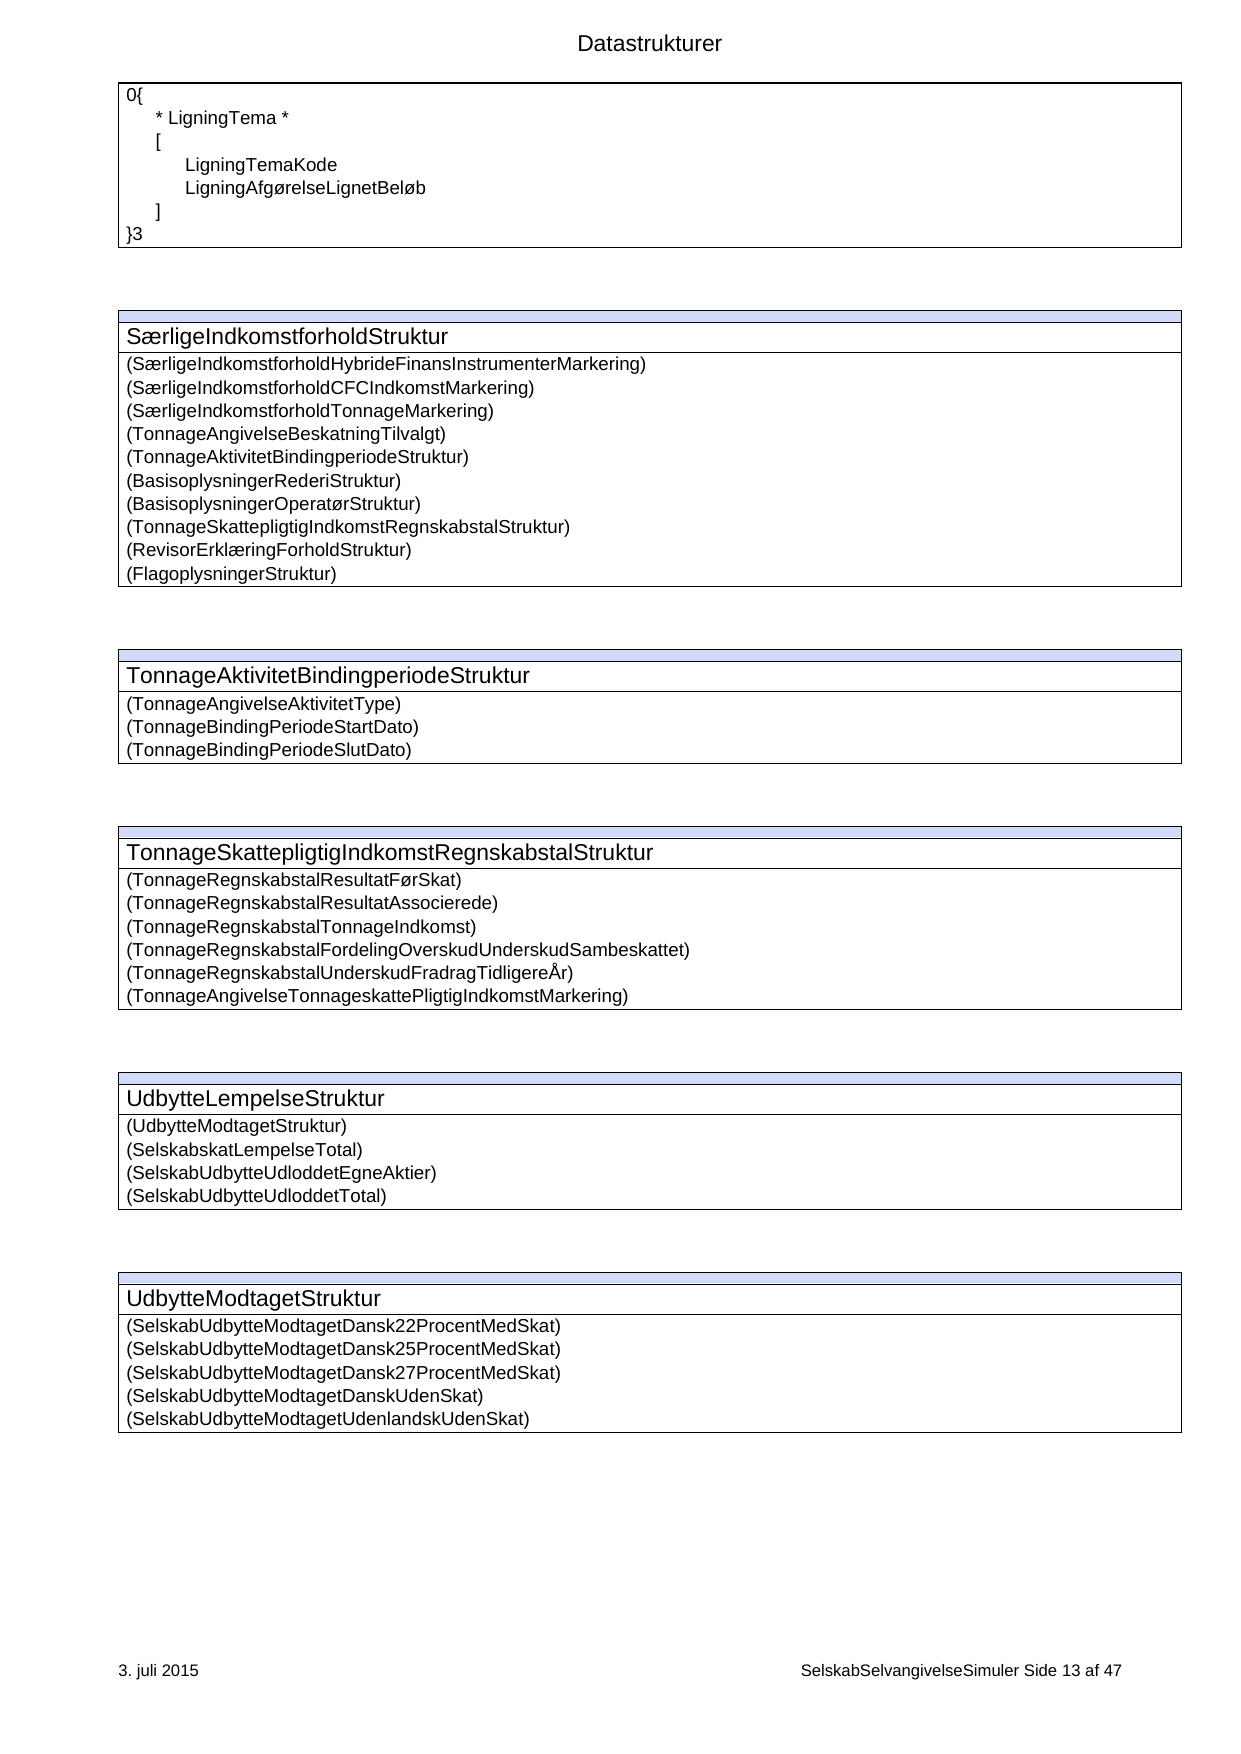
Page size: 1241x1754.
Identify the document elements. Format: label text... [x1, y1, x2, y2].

table_cell (TonnageAngivelseAktivitetType) (TonnageBindingPeriodeStartDato) (TonnageBindingPeriodeSlutDato) [119, 692, 1181, 762]
table_cell (SærligeIndkomstforholdHybrideFinansInstrumenterMarkering) (SærligeIndkomstforholdCFCIndkomstMarkering) (SærligeIndkomstforholdTonnageMarkering) (TonnageAngivelseBeskatningTilvalgt) (TonnageAktivitetBindingperiodeStruktur) (BasisoplysningerRederiStruktur) (BasisoplysningerOperatørStruktur) (TonnageSkattepligtigIndkomstRegnskabstalStruktur) (RevisorErklæringForholdStruktur) (FlagoplysningerStruktur) [119, 353, 1181, 586]
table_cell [119, 84, 1181, 247]
table_header [119, 1073, 1181, 1084]
table_cell TonnageSkattepligtigIndkomstRegnskabstalStruktur [119, 839, 1181, 867]
table_header [119, 1273, 1181, 1283]
table_cell UdbytteLempelseStruktur [119, 1085, 1181, 1114]
table_cell TonnageAktivitetBindingperiodeStruktur [119, 662, 1181, 691]
table_header [119, 650, 1181, 661]
table_cell UdbytteModtagetStruktur [119, 1285, 1181, 1313]
table_header [119, 311, 1181, 322]
table_cell SærligeIndkomstforholdStruktur [119, 323, 1181, 352]
table_cell (UdbytteModtagetStruktur) (SelskabskatLempelseTotal) (SelskabUdbytteUdloddetEgneAktier) (SelskabUdbytteUdloddetTotal) [119, 1115, 1181, 1208]
table_header [119, 827, 1181, 837]
table_cell (TonnageRegnskabstalResultatFørSkat) (TonnageRegnskabstalResultatAssocierede) (TonnageRegnskabstalTonnageIndkomst) (TonnageRegnskabstalFordelingOverskudUnderskudSambeskattet) (TonnageRegnskabstalUnderskudFradragTidligereÅr) (TonnageAngivelseTonnageskattePligtigIndkomstMarkering) [119, 869, 1181, 1009]
table_cell (SelskabUdbytteModtagetDansk22ProcentMedSkat) (SelskabUdbytteModtagetDansk25ProcentMedSkat) (SelskabUdbytteModtagetDansk27ProcentMedSkat) (SelskabUdbytteModtagetDanskUdenSkat) (SelskabUdbytteModtagetUdenlandskUdenSkat) [119, 1315, 1181, 1432]
